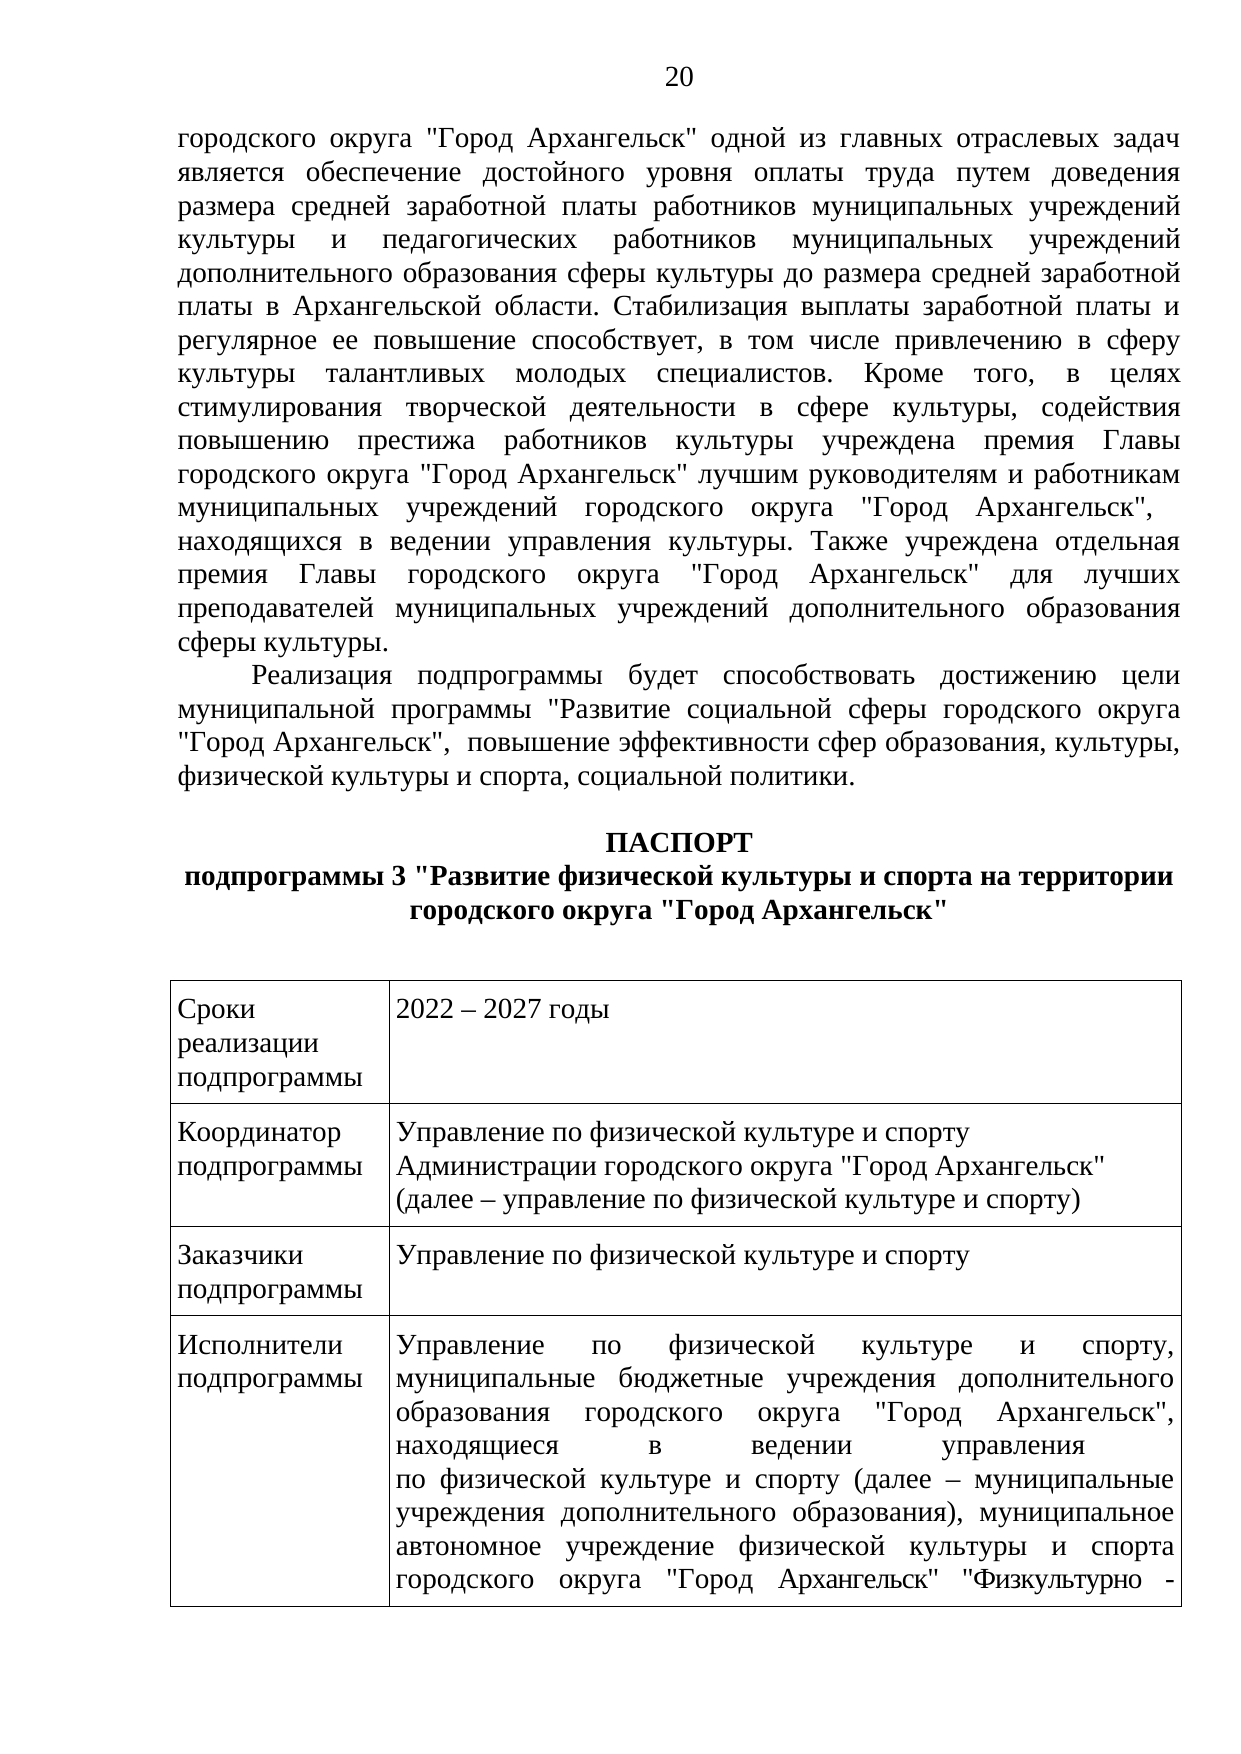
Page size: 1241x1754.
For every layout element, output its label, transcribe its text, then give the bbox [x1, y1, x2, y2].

table_cell Координатор подпрограммы [171, 1104, 389, 1226]
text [177, 121, 1181, 657]
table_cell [390, 1316, 1181, 1606]
table_cell Управление по физической культуре и спорту [390, 1227, 1181, 1315]
text подпрограммы 3 "Развитие физической культуры и спорта на территории городского округа "Город Архангельск" [177, 858, 1181, 926]
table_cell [171, 1316, 389, 1606]
table_header 2022 – 2027 годы [390, 981, 1181, 1103]
table_header Сроки реализации подпрограммы [171, 981, 389, 1103]
table_cell Управление по физической культуре и спорту Администрации городского округа "Город Архангельск" (далее – управление по физической культуре и спорту) [390, 1104, 1181, 1226]
text ПАСПОРТ [177, 825, 1181, 858]
text Реализация подпрограммы будет способствовать достижению цели муниципальной программы "Развитие социальной сферы городского округа "Город Архангельск", повышение эффективности сфер образования, культуры, физической культуры и спорта, социальной политики. [177, 657, 1181, 791]
table_cell Заказчики подпрограммы [171, 1227, 389, 1315]
